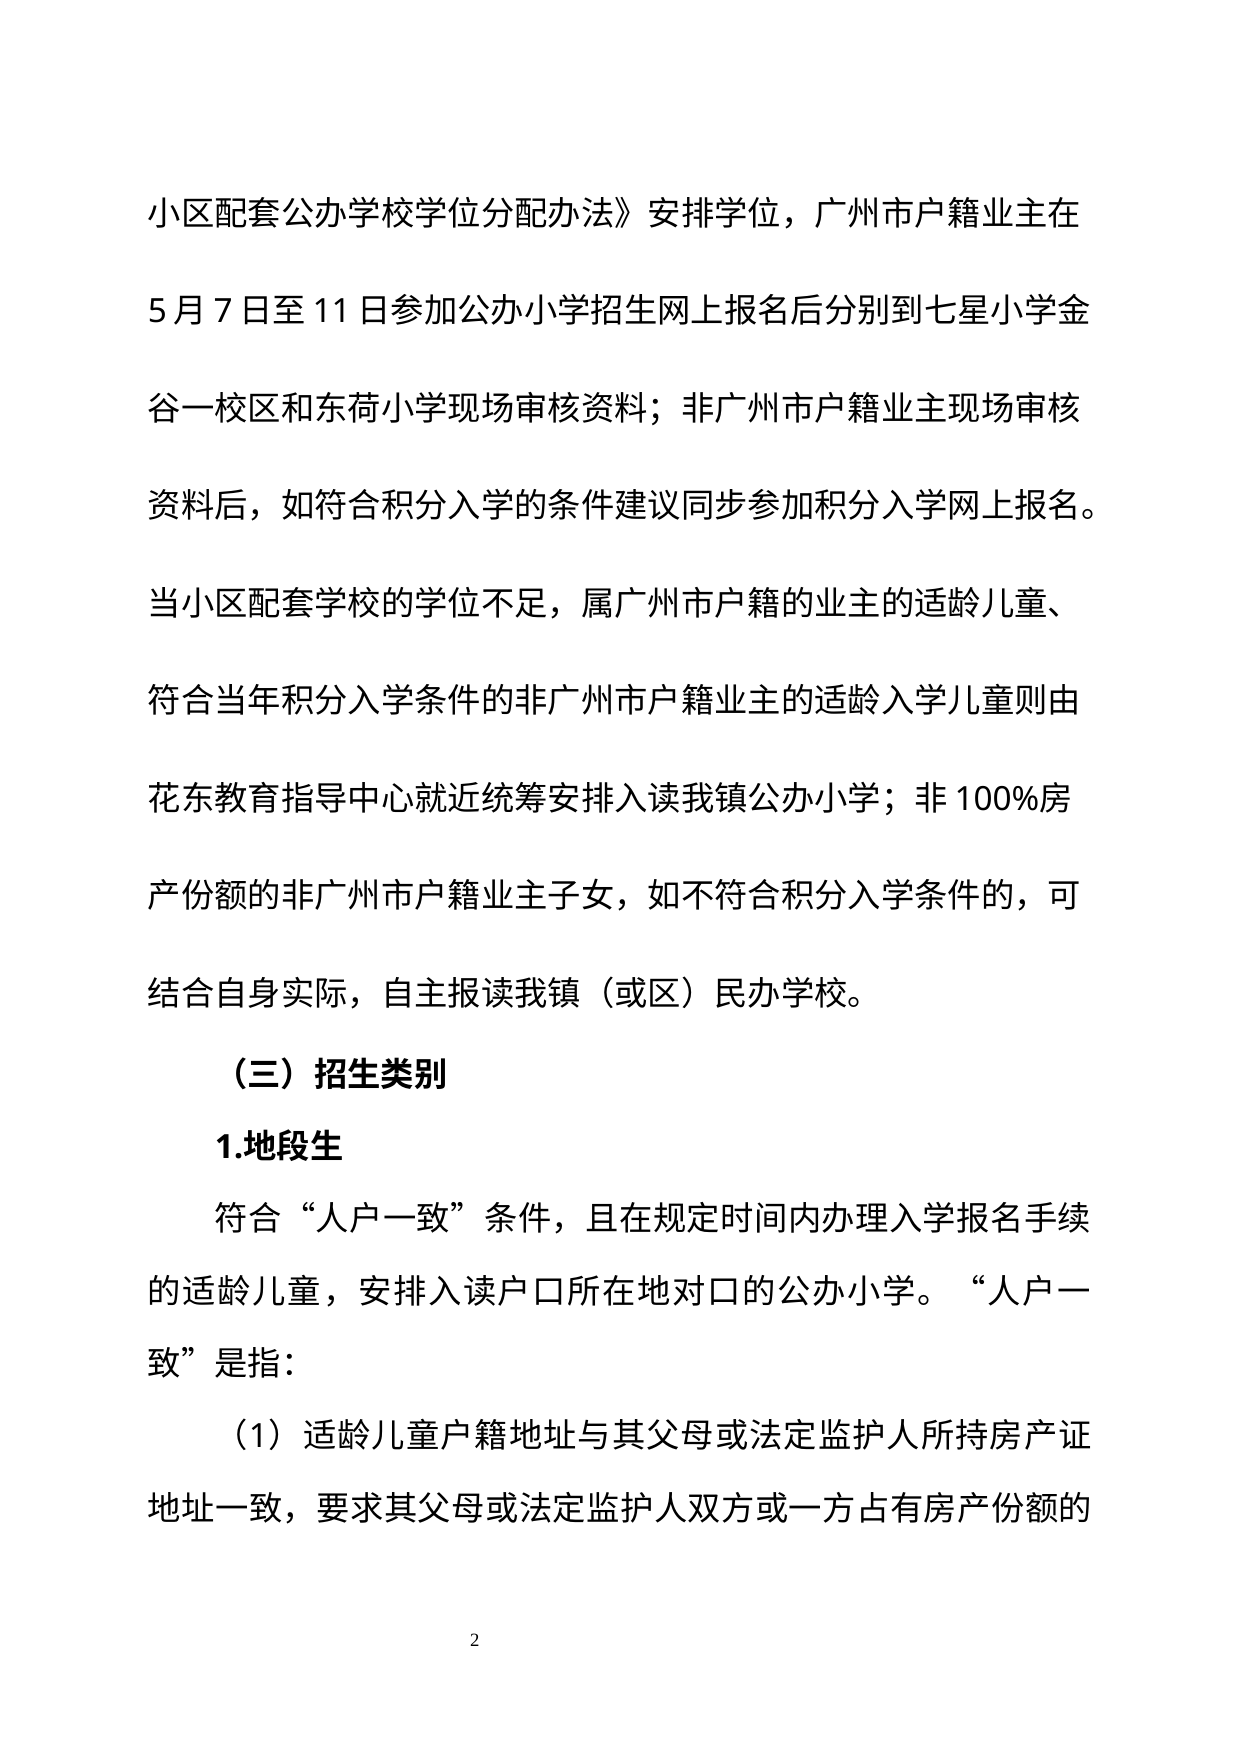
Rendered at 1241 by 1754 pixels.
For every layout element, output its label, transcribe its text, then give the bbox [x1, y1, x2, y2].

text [148, 178, 1093, 1023]
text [148, 1409, 1093, 1530]
text 1.地段生 [148, 1119, 1093, 1168]
text （三）招生类别 [148, 1047, 1093, 1096]
text 符合“人户一致”条件，且在规定时间内办理入学报名手续的适龄儿童，安排入读户口所在地对口的公办小学。“人户一致”是指： [148, 1192, 1093, 1385]
